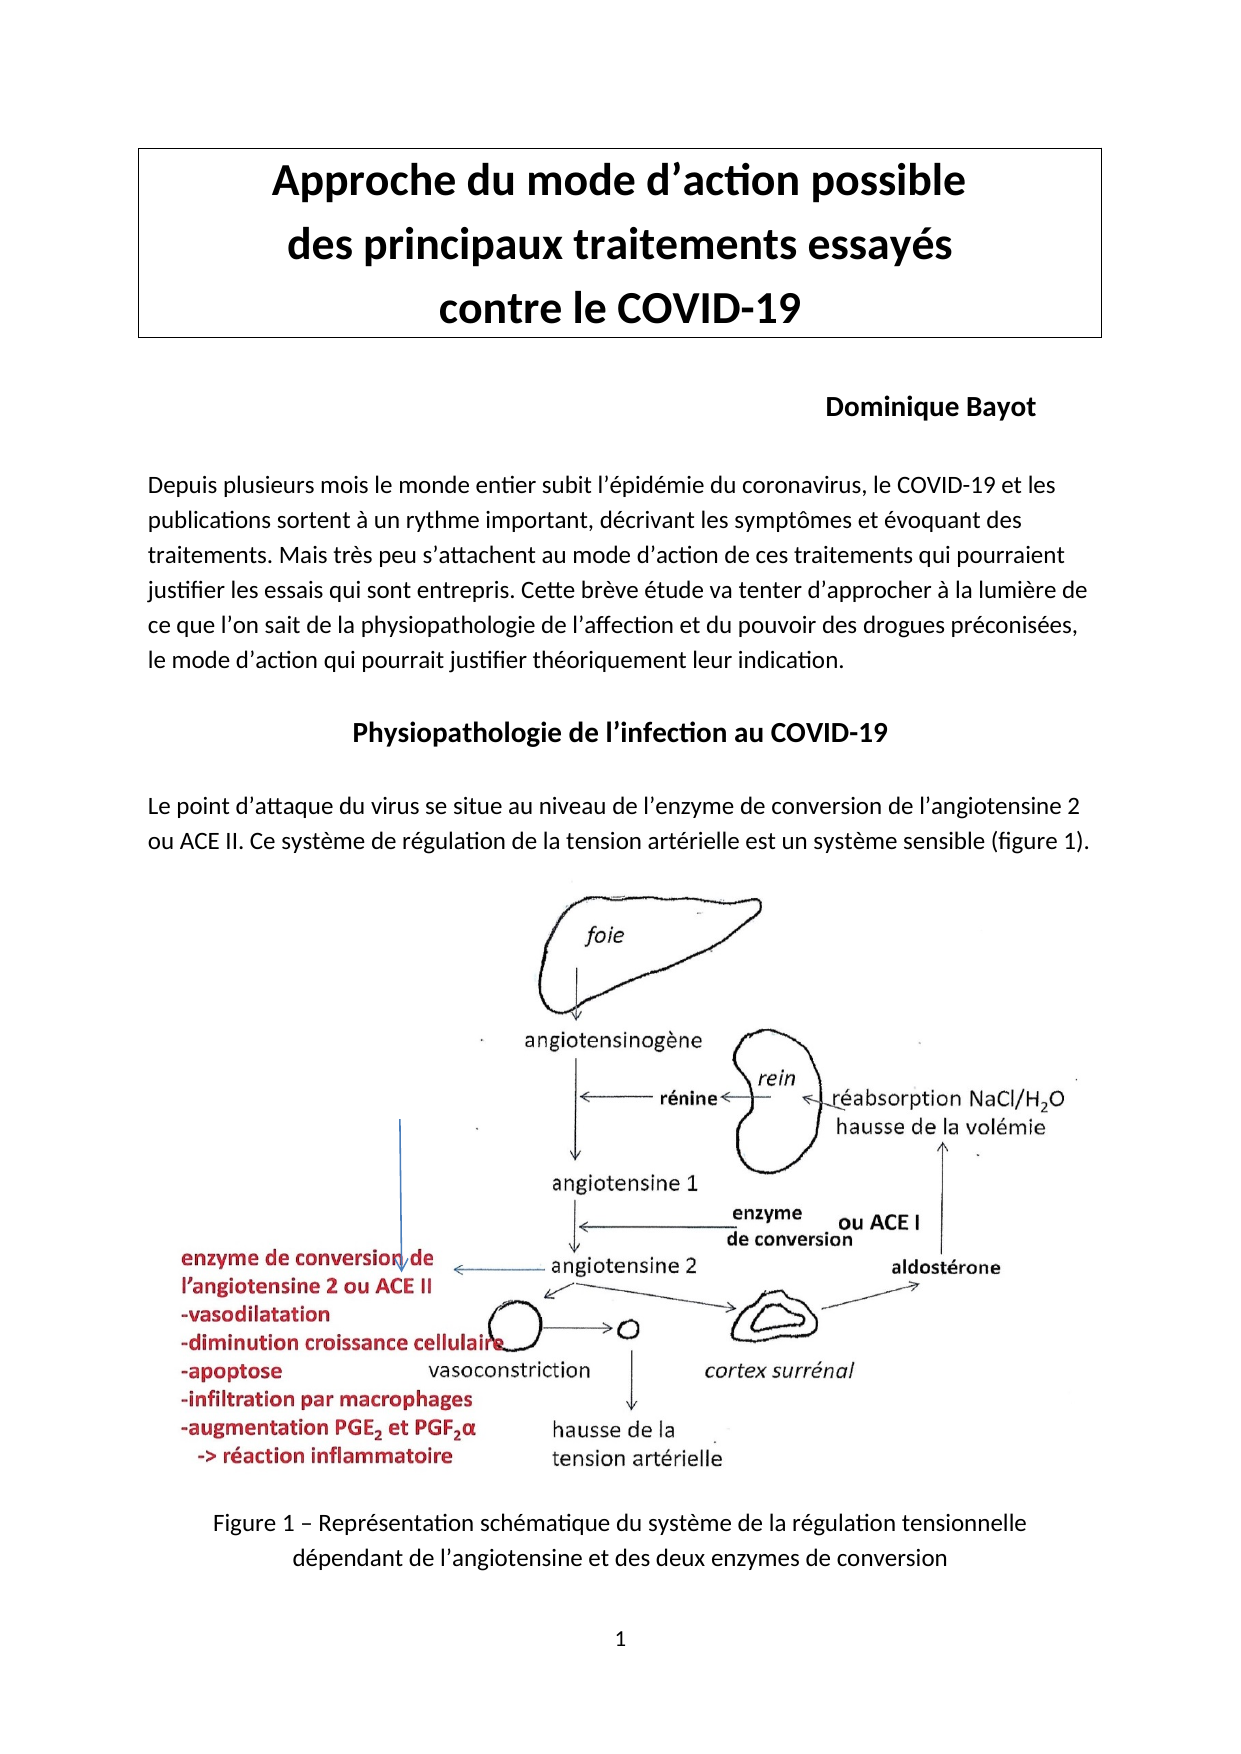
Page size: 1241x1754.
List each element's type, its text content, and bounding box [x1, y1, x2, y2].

text Dominique Bayot [148, 388, 1093, 423]
text Physiopathologie de l’infection au COVID-19 [148, 714, 1093, 750]
text Approche du mode d’action possible [139, 149, 1101, 207]
text contre le COVID-19 [139, 276, 1101, 337]
text ou ACE II. Ce système de régulation de la tension artérielle est un système sensible (figure 1). [148, 825, 1093, 856]
text Le point d’attaque du virus se situe au niveau de l’enzyme de conversion de l’angiotensine 2 [148, 790, 1093, 821]
text Figure 1 – Représentation schématique du système de la régulation tensionnelle [148, 1507, 1093, 1537]
text dépendant de l’angiotensine et des deux enzymes de conversion [148, 1542, 1093, 1572]
text Depuis plusieurs mois le monde entier subit l’épidémie du coronavirus, le COVID-19 et les publications sortent à un rythme important, décrivant les symptômes et évoquant des traitements. Mais très peu s’attachent au mode d’action de ces traitements qui pourraient justifier les essais qui sont entrepris. Cette brève étude va tenter d’approcher à la lumière de ce que l’on sait de la physiopathologie de l’affection et du pouvoir des drogues préconisées, le mode d’action qui pourrait justifier théoriquement leur indication. [148, 469, 1093, 675]
picture [147, 860, 1093, 1503]
text des principaux traitements essayés [139, 212, 1101, 271]
